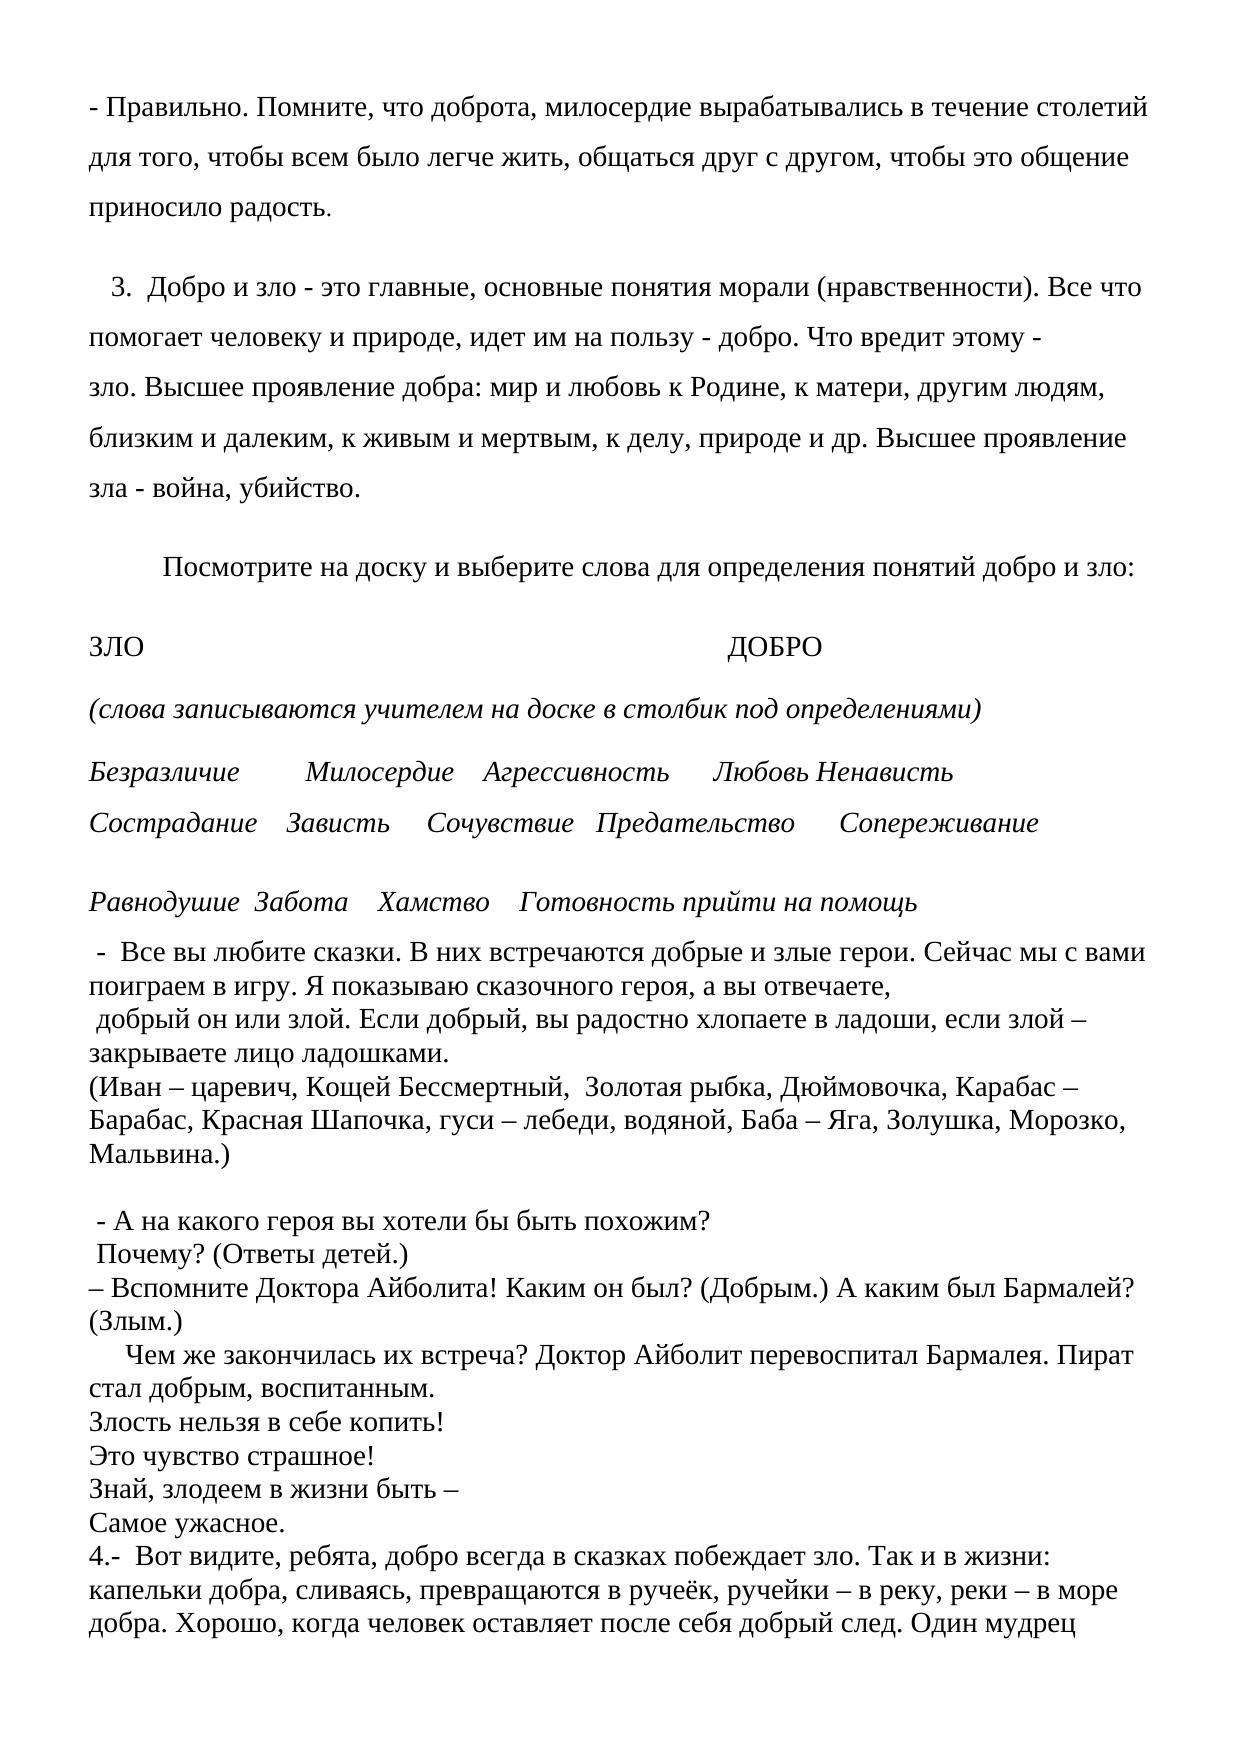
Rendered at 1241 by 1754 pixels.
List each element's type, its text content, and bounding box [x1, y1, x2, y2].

text - А на какого героя вы хотели бы быть похожим? [89, 1203, 1152, 1236]
text Злость нельзя в себе копить! [89, 1404, 1152, 1438]
text ЗЛО ДОБРО [89, 629, 1152, 662]
text Безразличие Милосердие Агрессивность Любовь Ненависть Сострадание Зависть Сочувствие Предательство Сопереживание [89, 754, 1152, 838]
text Посмотрите на доску и выберите слова для определения понятий добро и зло: [89, 549, 1152, 583]
text – Вспомните Доктора Айболита! Каким он был? (Добрым.) А каким был Бармалей? (Злым.) [89, 1270, 1152, 1337]
text Чем же закончилась их встреча? Доктор Айболит перевоспитал Бармалея. Пират стал добрым, воспитанным. [89, 1337, 1152, 1404]
text Равнодушие Забота Хамство Готовность прийти на помощь [89, 884, 1152, 918]
text (слова записываются учителем на доске в столбик под определениями) [89, 692, 1152, 725]
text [89, 1538, 1152, 1639]
text - Правильно. Помните, что доброта, милосердие вырабатывались в течение столетий для того, чтобы всем было легче жить, общаться друг с другом, чтобы это общение приносило радость. [89, 89, 1152, 223]
text (Иван – царевич, Кощей Бессмертный, Золотая рыбка, Дюймовочка, Карабас – Барабас, Красная Шапочка, гуси – лебеди, водяной, Баба – Яга, Золушка, Морозко, Мальвина.) [89, 1069, 1152, 1169]
text - Все вы любите сказки. В них встречаются добрые и злые герои. Сейчас мы с вами поиграем в игру. Я показываю сказочного героя, а вы отвечаете, [89, 934, 1152, 1002]
text Знай, злодеем в жизни быть – [89, 1471, 1152, 1505]
text Это чувство страшное! [89, 1438, 1152, 1471]
text 3. Добро и зло - это главные, основные понятия морали (нравственности). Все что помогает человеку и природе, идет им на пользу - добро. Что вредит этому - зло. Высшее проявление добра: мир и любовь к Родине, к матери, другим людям, близким и далеким, к живым и мертвым, к делу, природе и др. Высшее проявление зла - война, убийство. [89, 269, 1152, 503]
text Почему? (Ответы детей.) [89, 1236, 1152, 1270]
text добрый он или злой. Если добрый, вы радостно хлопаете в ладоши, если злой – закрываете лицо ладошками. [89, 1002, 1152, 1069]
text Самое ужасное. [89, 1505, 1152, 1538]
